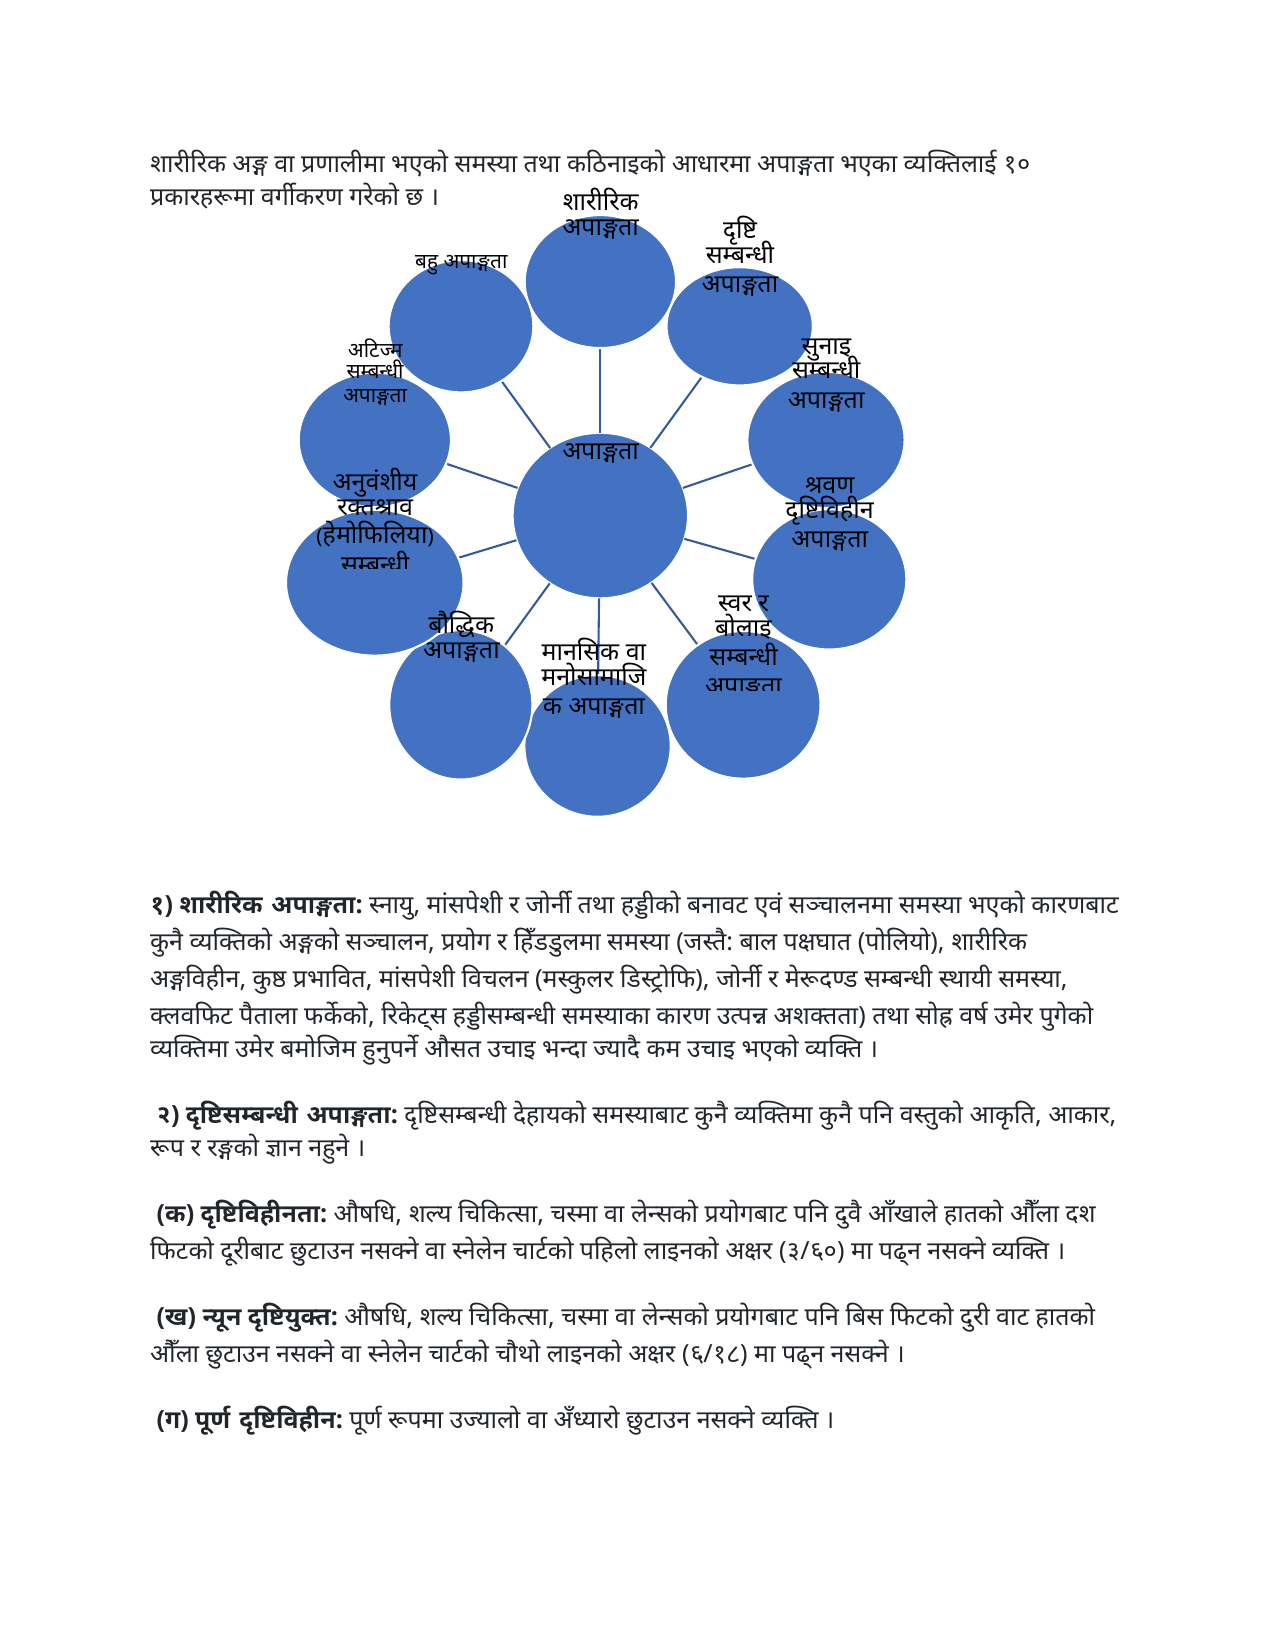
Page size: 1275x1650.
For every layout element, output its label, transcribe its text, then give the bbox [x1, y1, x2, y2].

text १) शारीरिक अपाङ्गता: स्नायु, मांसपेशी र जोर्नी तथा हड्डीको बनावट एवं सञ्चालनमा समस्या भएको कारणबाट कुनै व्यक्तिको अङ्गको सञ्चालन, प्रयोग र हिँडडुलमा समस्या (जस्तै: बाल पक्षघात (पोलियो), शारीरिक अङ्गविहीन, कुष्ठ प्रभावित, मांसपेशी विचलन (मस्कुलर डिस्ट्रोफि), जोर्नी र मेरूदण्ड सम्बन्धी स्थायी समस्या, क्लवफिट पैताला फर्केको, रिकेट्स हड्डीसम्बन्धी समस्याका कारण उत्पन्न अशक्तता) तथा सोह्र वर्ष उमेर पुगेको व्यक्तिमा उमेर बमोजिम हुनुपर्ने औसत उचाइ भन्दा ज्यादै कम उचाइ भएको व्यक्ति । [150, 887, 1125, 1068]
text (ख) न्यून दृष्टियुक्त: औषधि, शल्य चिकित्सा, चस्मा वा लेन्सको प्रयोगबाट पनि बिस फिटको दुरी वाट हातको औँला छुटाउन नसक्ने वा स्नेलेन चार्टको चौथो लाइनको अक्षर (६/१८) मा पढ्न नसक्ने । [150, 1299, 1125, 1373]
text (क) दृष्टिविहीनता: औषधि, शल्य चिकित्सा, चस्मा वा लेन्सको प्रयोगबाट पनि दुवै आँखाले हातको औँला दश फिटको दूरीबाट छुटाउन नसक्ने वा स्नेलेन चार्टको पहिलो लाइनको अक्षर (३/६०) मा पढ्न नसक्ने व्यक्ति । [150, 1196, 1125, 1269]
text (ग) पूर्ण दृष्टिविहीन: पूर्ण रूपमा उज्यालो वा अँध्यारो छुटाउन नसक्ने व्यक्ति । [150, 1402, 1125, 1439]
text शारीरिक अङ्ग वा प्रणालीमा भएको समस्या तथा कठिनाइको आधारमा अपाङ्गता भएका व्यक्तिलाई १० प्रकारहरूमा वर्गीकरण गरेको छ । [150, 150, 1125, 858]
text २) दृष्टिसम्बन्धी अपाङ्गता: दृष्टिसम्बन्धी देहायको समस्याबाट कुनै व्यक्तिमा कुनै पनि वस्तुको आकृति, आकार, रूप र रङ्गको ज्ञान नहुने । [150, 1097, 1125, 1166]
